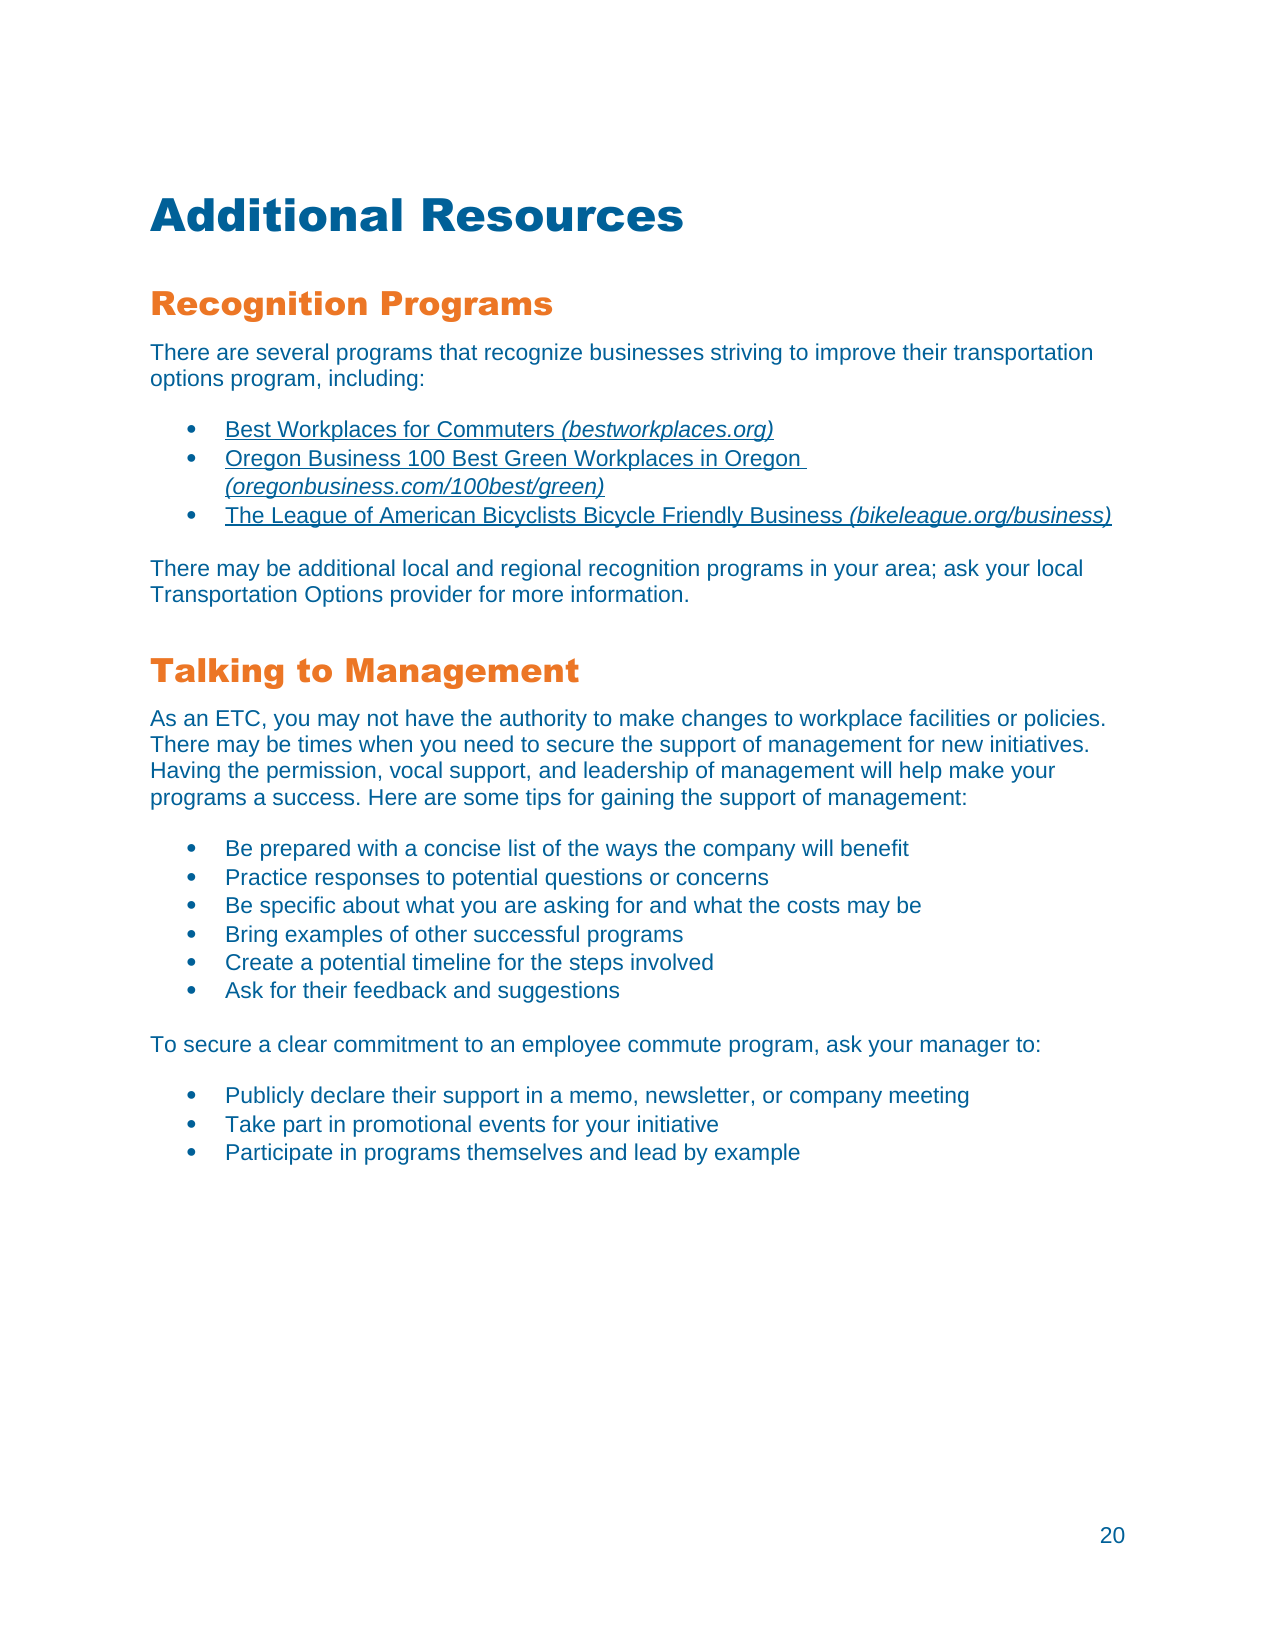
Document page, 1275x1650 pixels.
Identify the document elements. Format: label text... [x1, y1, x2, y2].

text As an ETC, you may not have the authority to make changes to workplace facilities or policies. There may be times when you need to secure the support of management for new initiatives. Having the permission, vocal support, and leadership of management will help make your programs a success. Here are some tips for gaining the support of management: [150, 705, 1125, 810]
subtitle Additional Resources [150, 192, 1125, 242]
subtitle Talking to Management [150, 645, 1125, 692]
text Oregon Business 100 Best Green Workplaces in Oregon (oregonbusiness.com/100best/green) [187, 445, 1125, 499]
text Be prepared with a concise list of the ways the company will benefit [187, 835, 1125, 862]
text Ask for their feedback and suggestions [187, 977, 1125, 1004]
text The League of American Bicyclists Bicycle Friendly Business (bikeleague.org/business) [187, 502, 1125, 528]
text Publicly declare their support in a memo, newsletter, or company meeting [187, 1082, 1125, 1108]
text Bring examples of other successful programs [187, 921, 1125, 947]
text Practice responses to potential questions or concerns [187, 864, 1125, 890]
text Be specific about what you are asking for and what the costs may be [187, 892, 1125, 918]
text Create a potential timeline for the steps involved [187, 949, 1125, 975]
subtitle Recognition Programs [150, 279, 1125, 326]
text Take part in promotional events for your initiative [187, 1111, 1125, 1137]
text There are several programs that recognize businesses striving to improve their transportation options program, including: [150, 339, 1125, 391]
text Best Workplaces for Commuters (bestworkplaces.org) [187, 416, 1125, 443]
text There may be additional local and regional recognition programs in your area; ask your local Transportation Options provider for more information. [150, 555, 1125, 608]
text To secure a clear commitment to an employee commute program, ask your manager to: [150, 1031, 1125, 1057]
text Participate in programs themselves and lead by example [187, 1139, 1125, 1165]
